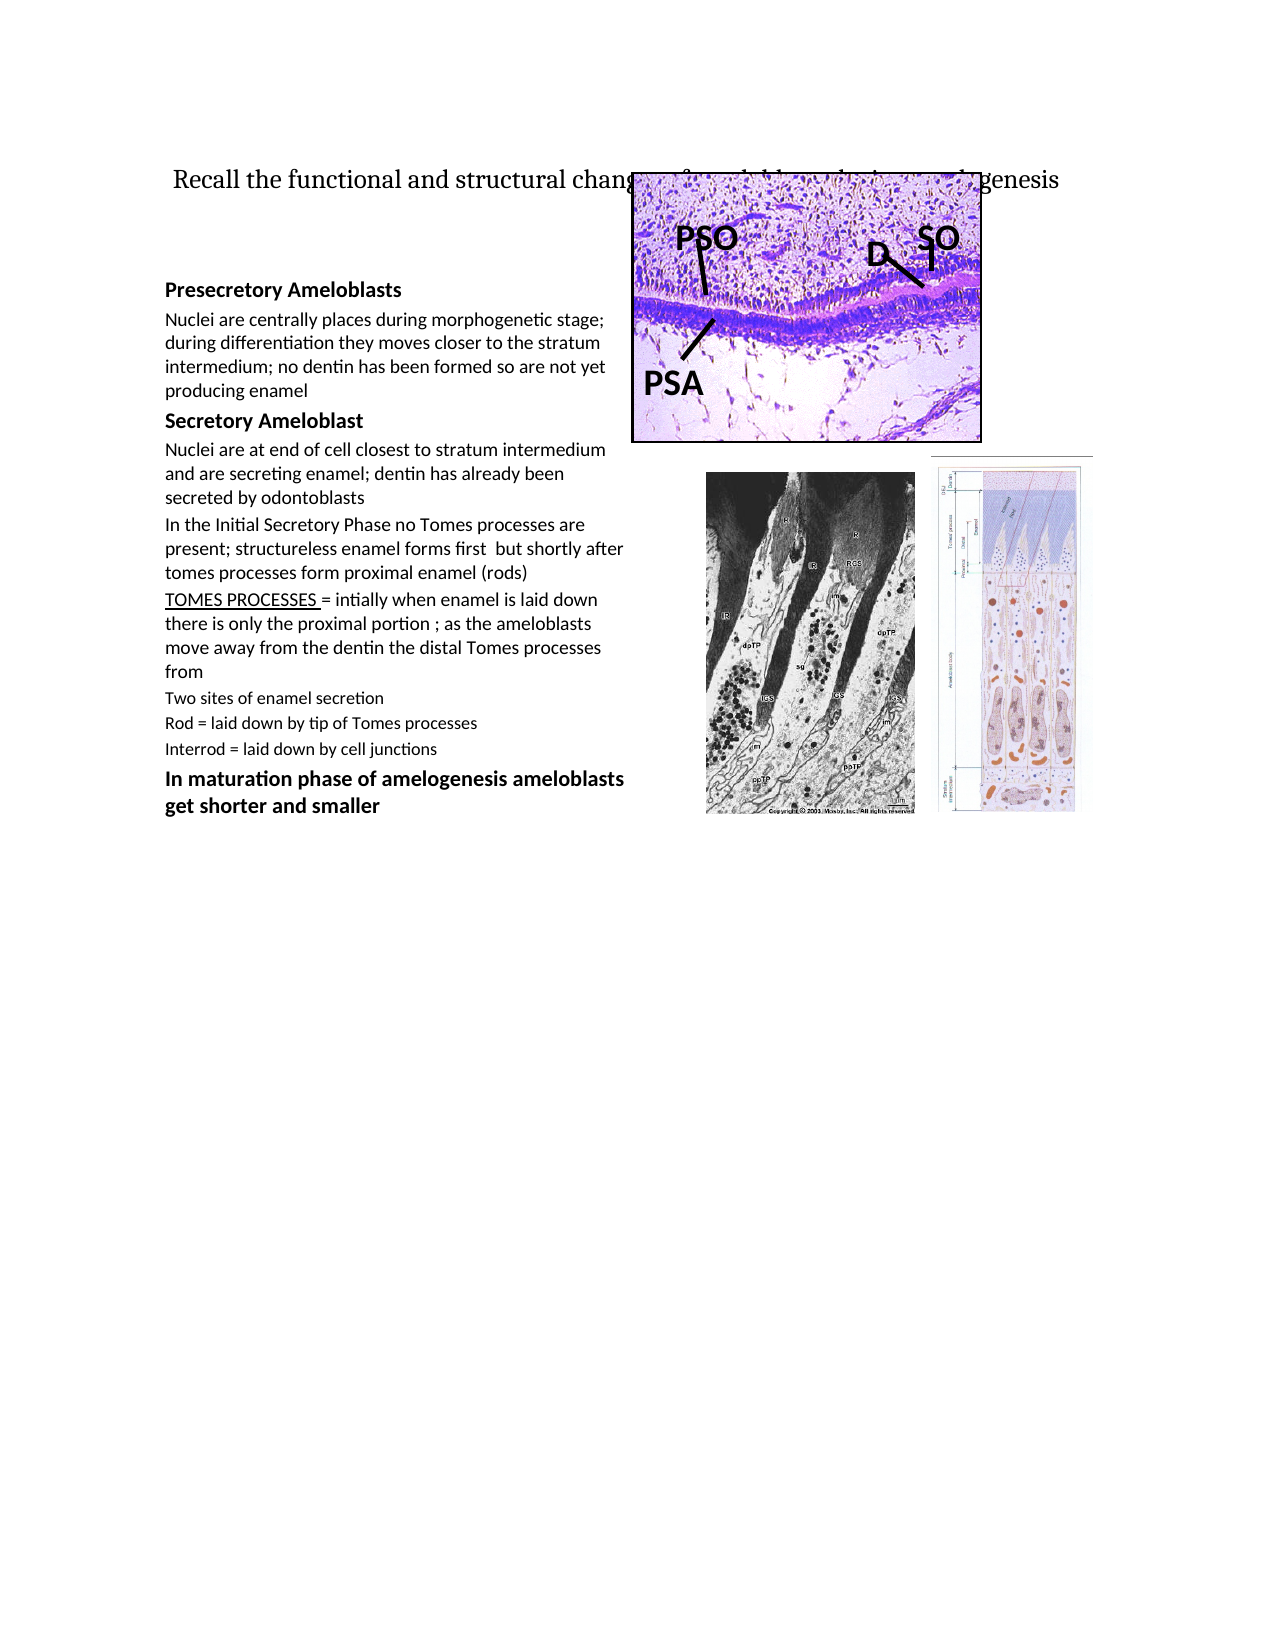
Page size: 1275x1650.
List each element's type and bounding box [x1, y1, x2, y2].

picture [634, 174, 980, 441]
picture [706, 472, 915, 814]
picture [931, 456, 1093, 812]
